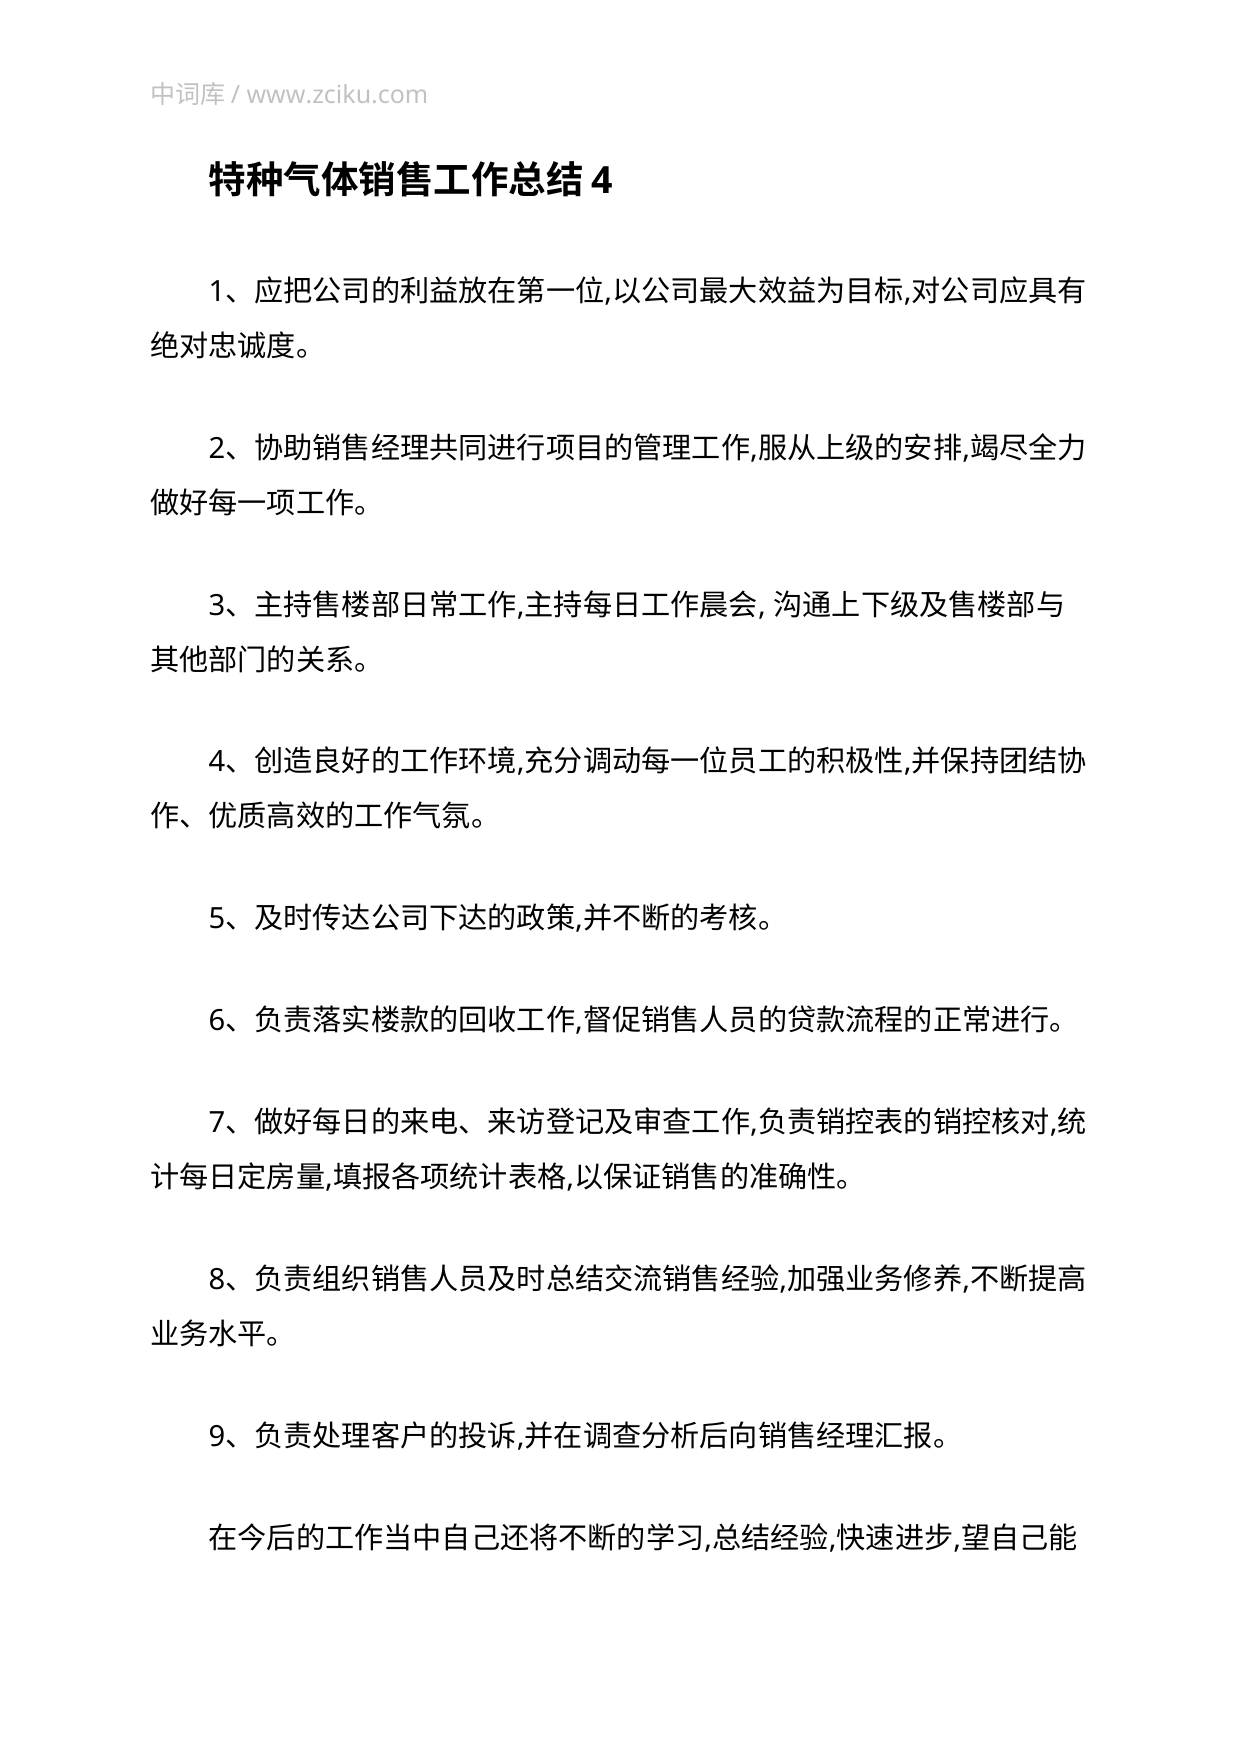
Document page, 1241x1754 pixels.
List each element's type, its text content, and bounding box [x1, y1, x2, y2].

text 8、负责组织销售人员及时总结交流销售经验,加强业务修养,不断提高业务水平。 [150, 1256, 1090, 1353]
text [150, 1514, 1090, 1557]
text 6、负责落实楼款的回收工作,督促销售人员的贷款流程的正常进行。 [150, 997, 1090, 1039]
text 4、创造良好的工作环境,充分调动每一位员工的积极性,并保持团结协作、优质高效的工作气氛。 [150, 738, 1090, 835]
text 7、做好每日的来电、来访登记及审查工作,负责销控表的销控核对,统计每日定房量,填报各项统计表格,以保证销售的准确性。 [150, 1099, 1090, 1196]
text 特种气体销售工作总结4 [150, 150, 1090, 204]
text 9、负责处理客户的投诉,并在调查分析后向销售经理汇报。 [150, 1412, 1090, 1455]
text 5、及时传达公司下达的政策,并不断的考核。 [150, 895, 1090, 937]
text 3、主持售楼部日常工作,主持每日工作晨会, 沟通上下级及售楼部与其他部门的关系。 [150, 581, 1090, 678]
text 1、应把公司的利益放在第一位,以公司最大效益为目标,对公司应具有绝对忠诚度。 [150, 268, 1090, 365]
text 2、协助销售经理共同进行项目的管理工作,服从上级的安排,竭尽全力做好每一项工作。 [150, 424, 1090, 522]
